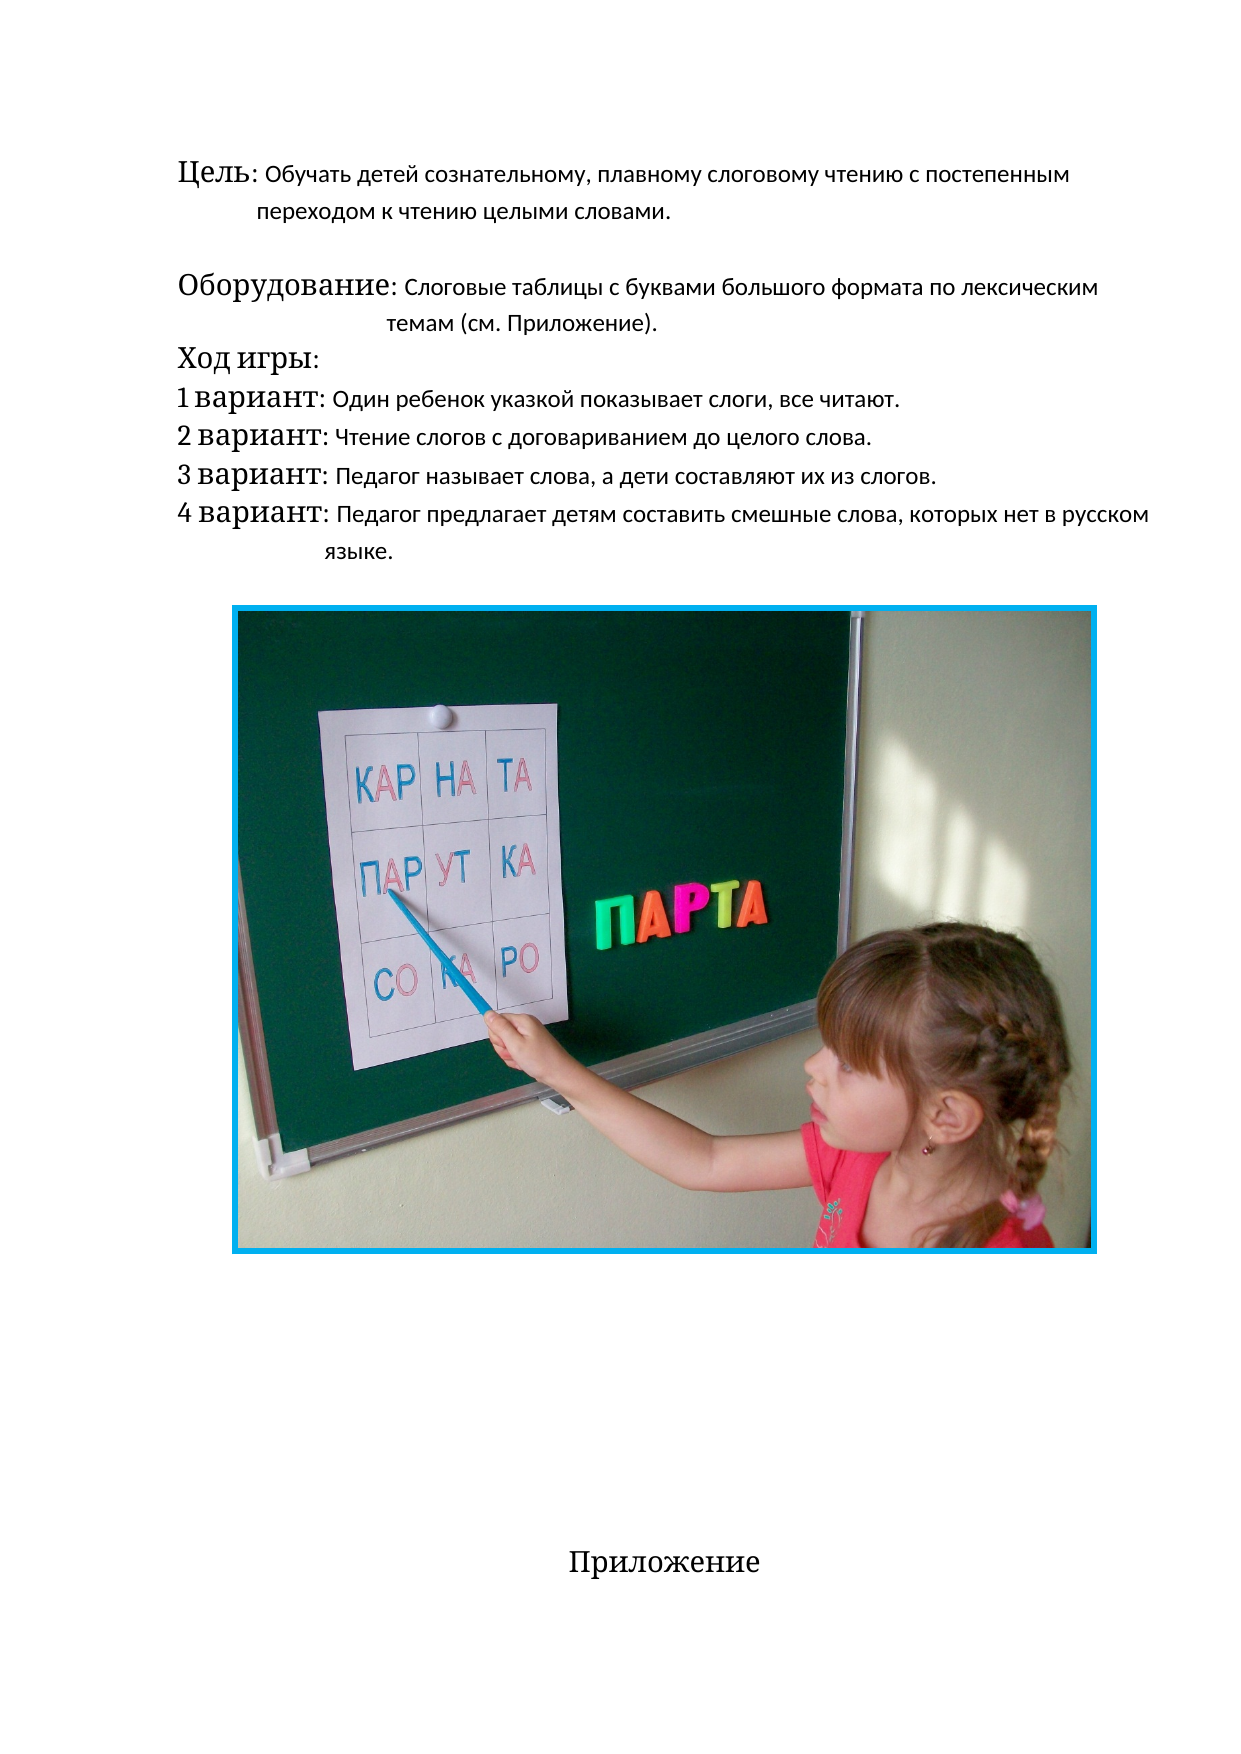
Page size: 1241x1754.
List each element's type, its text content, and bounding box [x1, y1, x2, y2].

text 4 вариант: Педагог предлагает детям составить смешные слова, которых нет в русском [177, 496, 1152, 530]
text Цель: Обучать детей сознательному, плавному слоговому чтению с постепенным [177, 157, 1152, 190]
text 1 вариант: Один ребенок указкой показывает слоги, все читают. [177, 381, 1152, 414]
text переходом к чтению целыми словами. [177, 195, 1152, 226]
text языке. [177, 535, 1152, 566]
text 2 вариант: Чтение слогов с договариванием до целого слова. [177, 419, 1152, 453]
text 3 вариант: Педагог называет слова, а дети составляют их из слогов. [177, 458, 1152, 491]
text Приложение [177, 1546, 1152, 1579]
text Оборудование: Слоговые таблицы с буквами большого формата по лексическим [177, 269, 1152, 302]
text Ход игры: [177, 342, 1152, 376]
text темам (см. Приложение). [177, 307, 1152, 338]
picture [239, 612, 1090, 1247]
